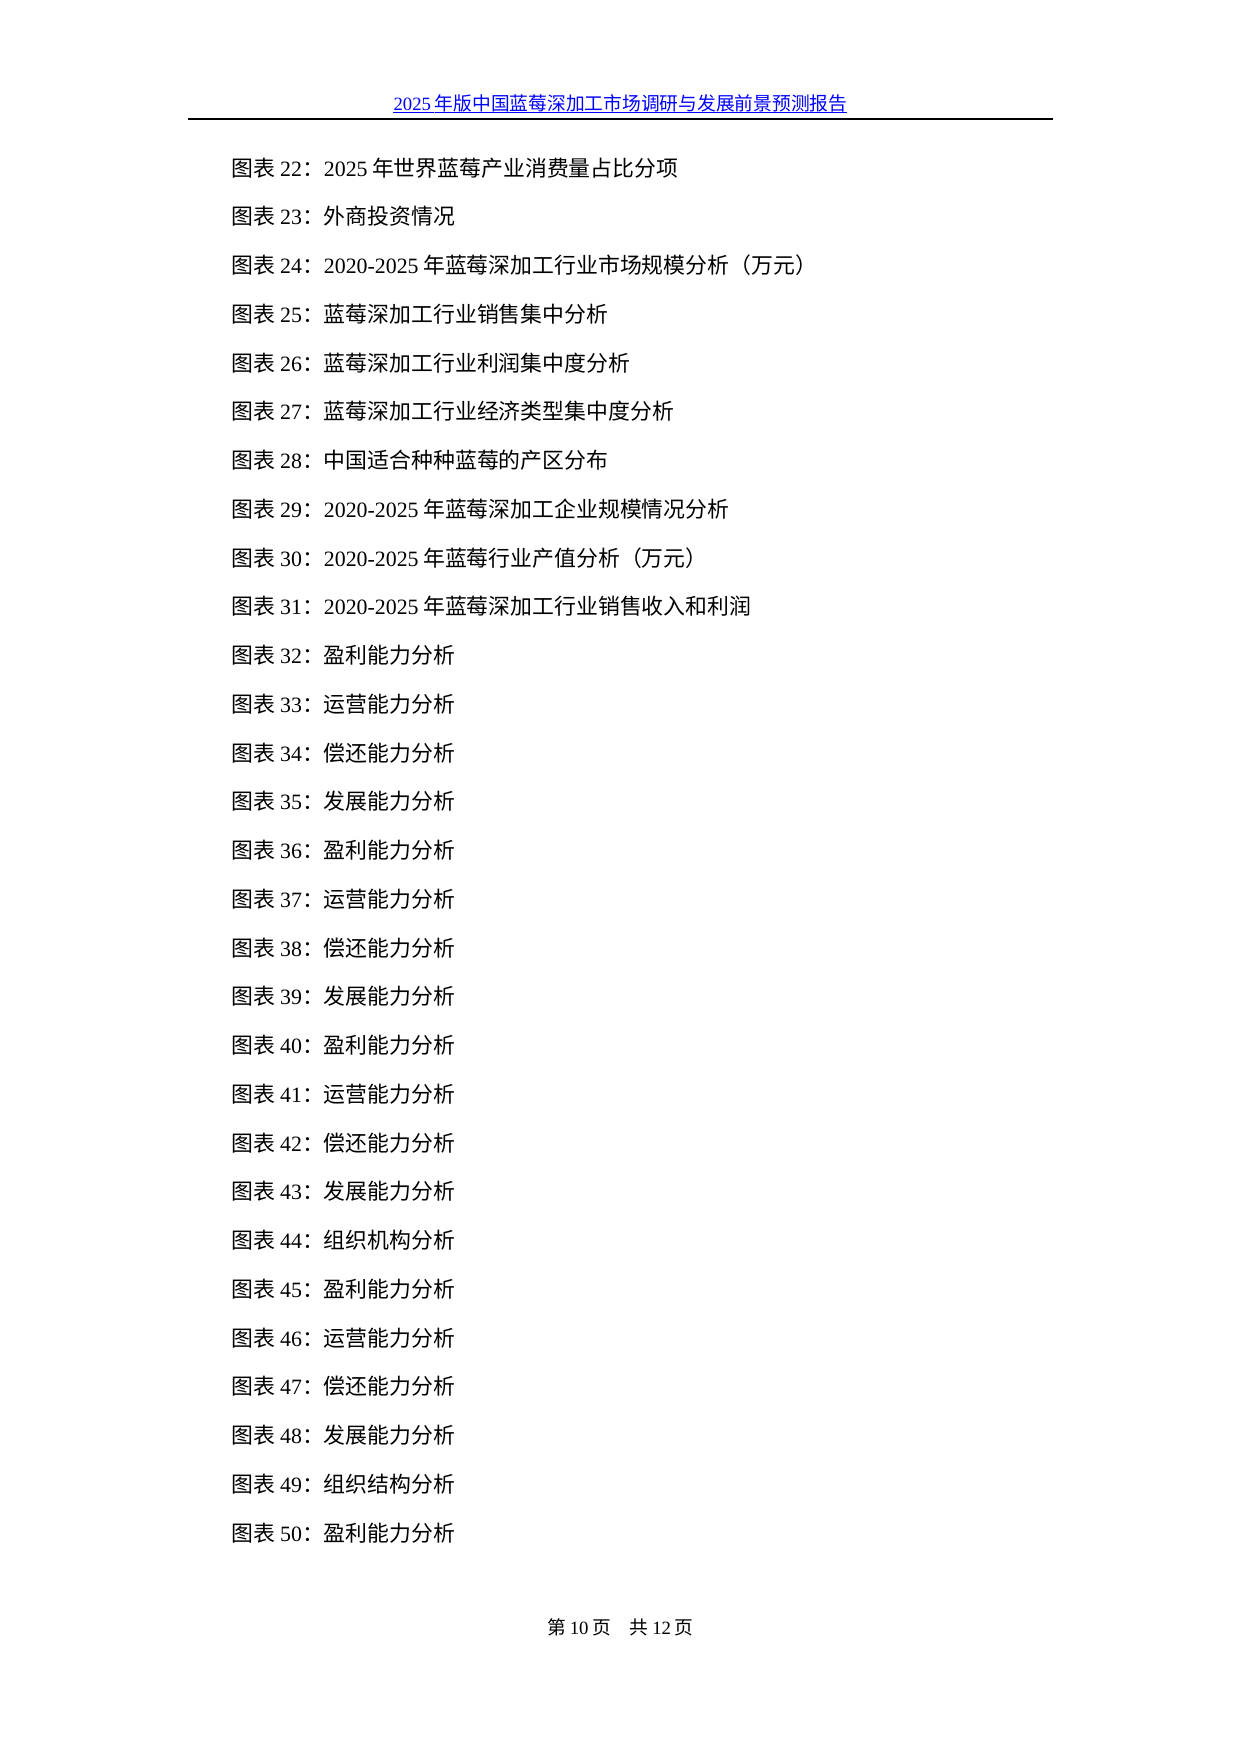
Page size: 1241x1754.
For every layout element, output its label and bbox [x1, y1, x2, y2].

text [187, 150, 1053, 1548]
